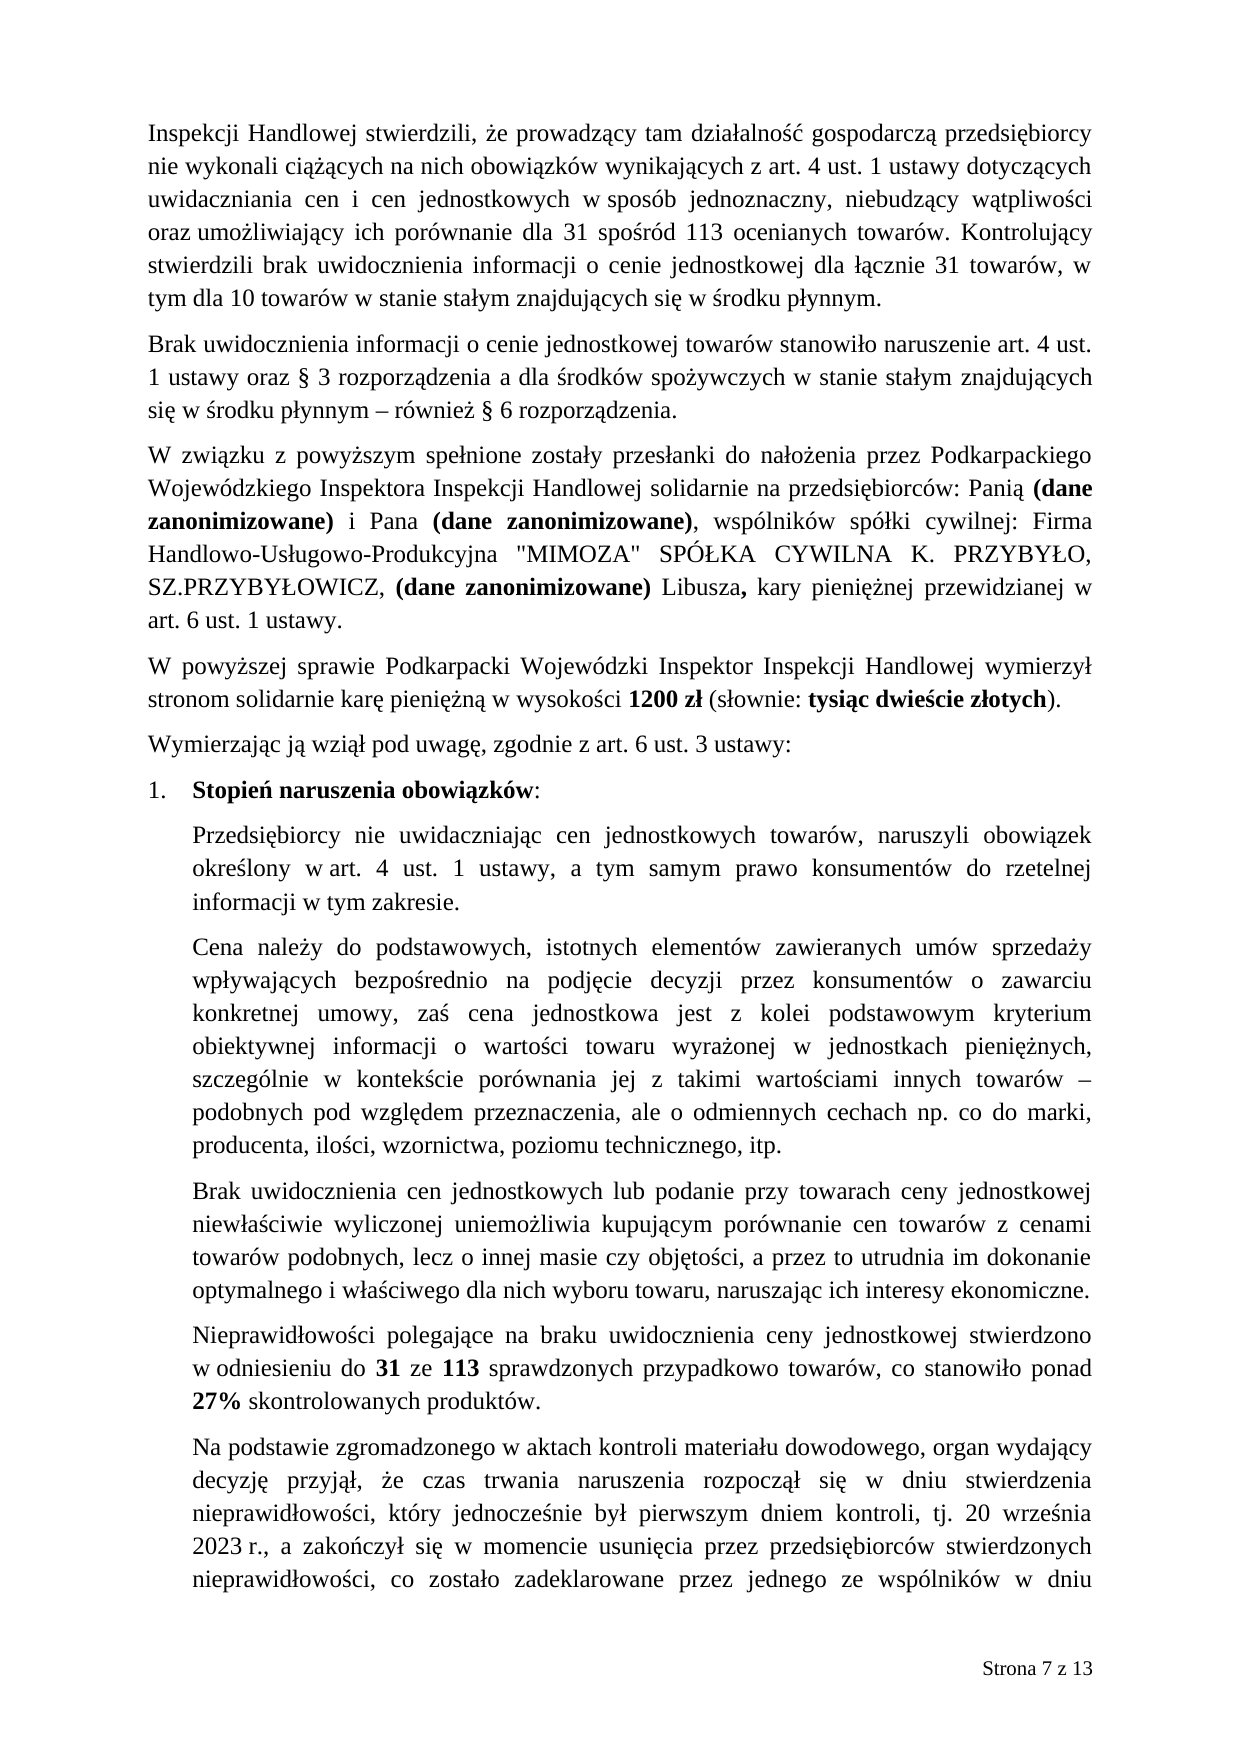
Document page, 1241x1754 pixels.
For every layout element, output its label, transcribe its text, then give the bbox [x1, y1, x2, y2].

list Stopień naruszenia obowiązków: [148, 775, 1092, 804]
text Brak uwidocznienia informacji o cenie jednostkowej towarów stanowiło naruszenie art. 4 ust. 1 ustawy oraz § 3 rozporządzenia a dla środków spożywczych w stanie stałym znajdujących się w środku płynnym – również § 6 rozporządzenia. [148, 329, 1092, 423]
text W związku z powyższym spełnione zostały przesłanki do nałożenia przez Podkarpackiego Wojewódzkiego Inspektora Inspekcji Handlowej solidarnie na przedsiębiorców: Panią (dane zanonimizowane) i Pana (dane zanonimizowane), wspólników spółki cywilnej: Firma Handlowo-Usługowo-Produkcyjna "MIMOZA" SPÓŁKA CYWILNA K. PRZYBYŁO, SZ.PRZYBYŁOWICZ, (dane zanonimizowane) Libusza, kary pieniężnej przewidzianej w art. 6 ust. 1 ustawy. [148, 440, 1092, 634]
text Wymierzając ją wziął pod uwagę, zgodnie z art. 6 ust. 3 ustawy: [148, 729, 1092, 758]
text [148, 118, 1092, 312]
text W powyższej sprawie Podkarpacki Wojewódzki Inspektor Inspekcji Handlowej wymierzył stronom solidarnie karę pieniężną w wysokości 1200 zł (słownie: tysiąc dwieście złotych). [148, 651, 1092, 713]
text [192, 1432, 1092, 1593]
text Nieprawidłowości polegające na braku uwidocznienia ceny jednostkowej stwierdzono w odniesieniu do 31 ze 113 sprawdzonych przypadkowo towarów, co stanowiło ponad 27% skontrolowanych produktów. [192, 1320, 1092, 1415]
text Brak uwidocznienia cen jednostkowych lub podanie przy towarach ceny jednostkowej niewłaściwie wyliczonej uniemożliwia kupującym porównanie cen towarów z cenami towarów podobnych, lecz o innej masie czy objętości, a przez to utrudnia im dokonanie optymalnego i właściwego dla nich wyboru towaru, naruszając ich interesy ekonomiczne. [192, 1176, 1092, 1303]
text Cena należy do podstawowych, istotnych elementów zawieranych umów sprzedaży wpływających bezpośrednio na podjęcie decyzji przez konsumentów o zawarciu konkretnej umowy, zaś cena jednostkowa jest z kolei podstawowym kryterium obiektywnej informacji o wartości towaru wyrażonej w jednostkach pieniężnych, szczególnie w kontekście porównania jej z takimi wartościami innych towarów – podobnych pod względem przeznaczenia, ale o odmiennych cechach np. co do marki, producenta, ilości, wzornictwa, poziomu technicznego, itp. [192, 932, 1092, 1159]
list Przedsiębiorcy nie uwidaczniając cen jednostkowych towarów, naruszyli obowiązek określony w art. 4 ust. 1 ustawy, a tym samym prawo konsumentów do rzetelnej informacji w tym zakresie. [192, 821, 1092, 915]
